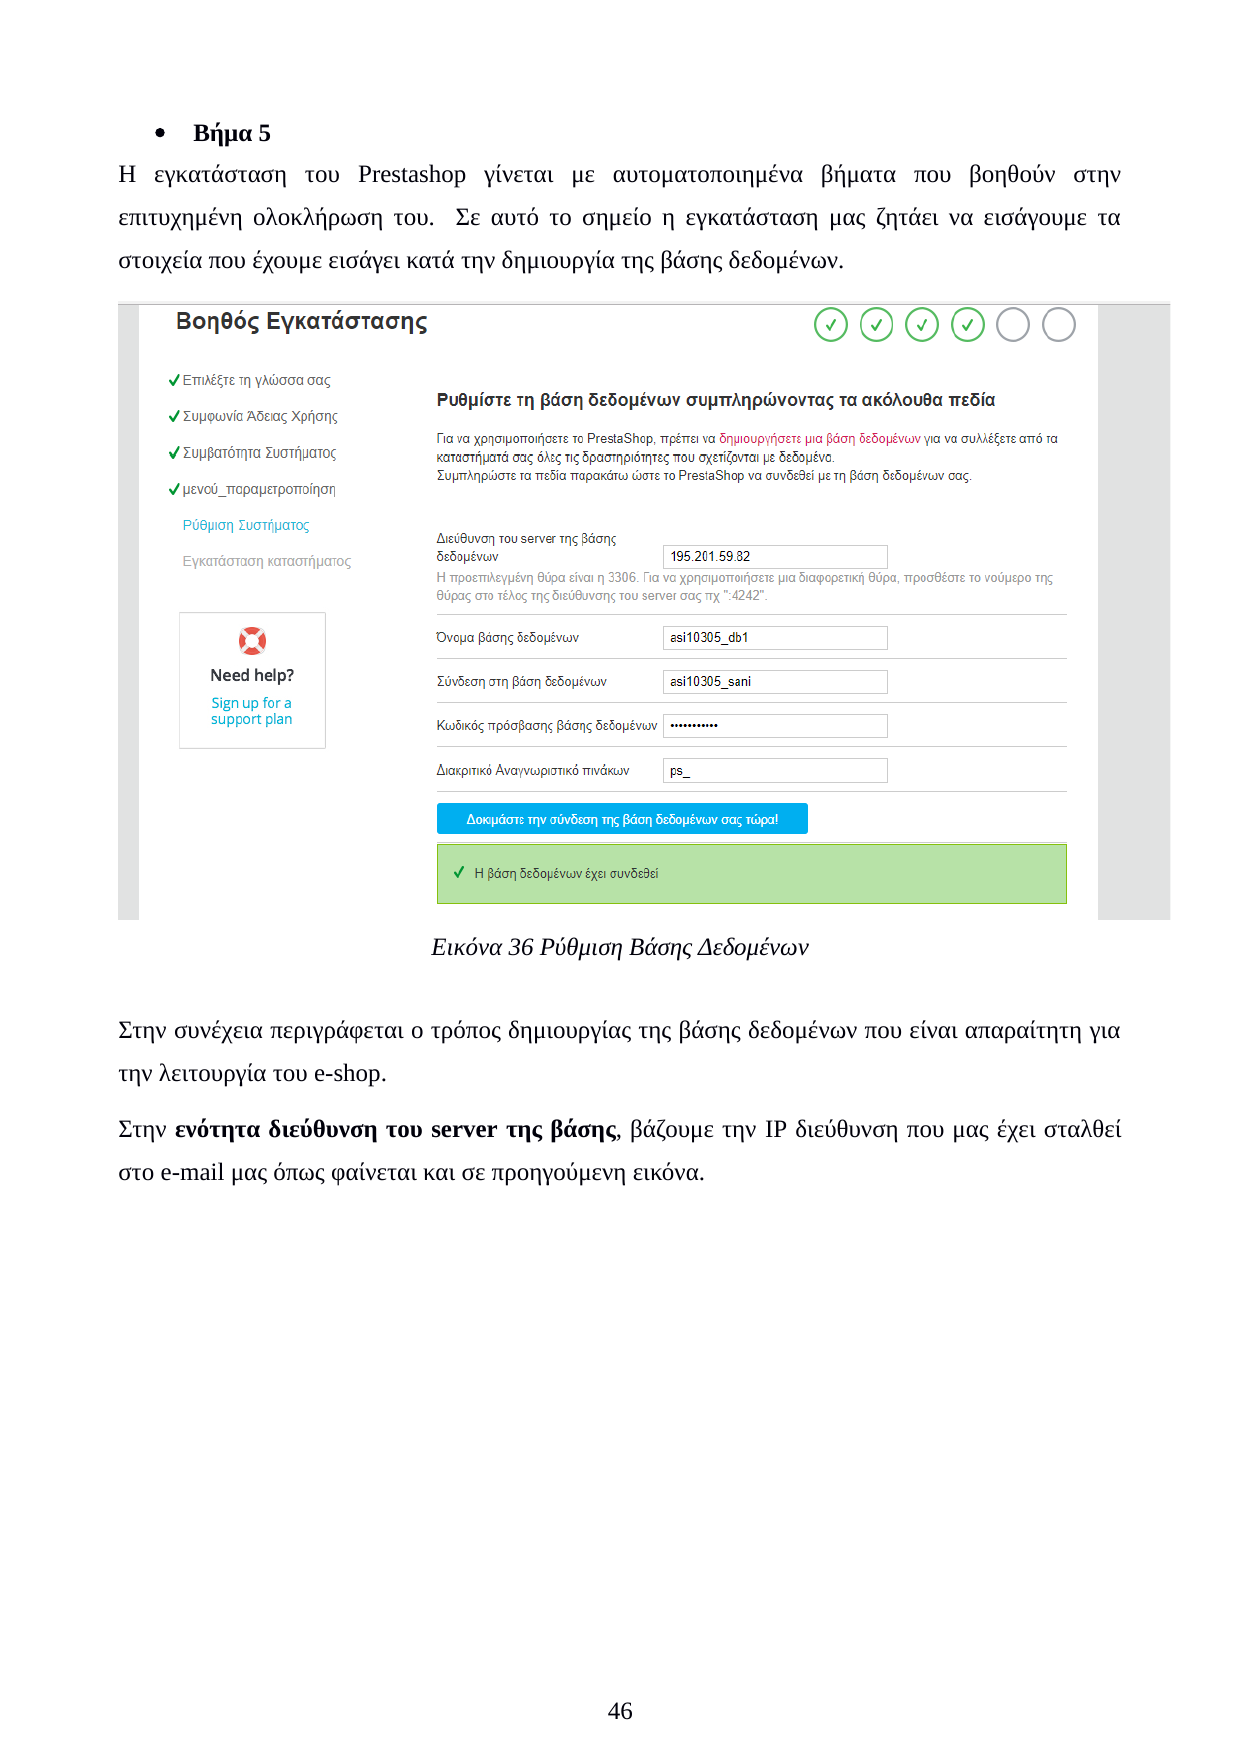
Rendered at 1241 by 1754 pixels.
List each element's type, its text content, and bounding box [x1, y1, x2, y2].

picture [118, 301, 1171, 920]
text Στην συνέχεια περιγράφεται ο τρόπος δημιουργίας της βάσης δεδομένων που είναι απαραίτητη για την λειτουργία του e-shop. [118, 1015, 1122, 1087]
text Εικόνα 36 Ρύθμιση Βάσης Δεδομένων [118, 932, 1122, 961]
text Η εγκατάσταση του Prestashop γίνεται με αυτοματοποιημένα βήματα που βοηθούν στην επιτυχημένη ολοκλήρωση του. Σε αυτό το σημείο η εγκατάσταση μας ζητάει να εισάγουμε τα στοιχεία που έχουμε εισάγει κατά την δημιουργία της βάσης δεδομένων. [118, 159, 1122, 274]
text Στην ενότητα διεύθυνση του server της βάσης, βάζουμε την IP διεύθυνση που μας έχει σταλθεί στο e-mail μας όπως φαίνεται και σε προηγούμενη εικόνα. [118, 1114, 1122, 1186]
list Βήμα 5 [156, 118, 1122, 147]
